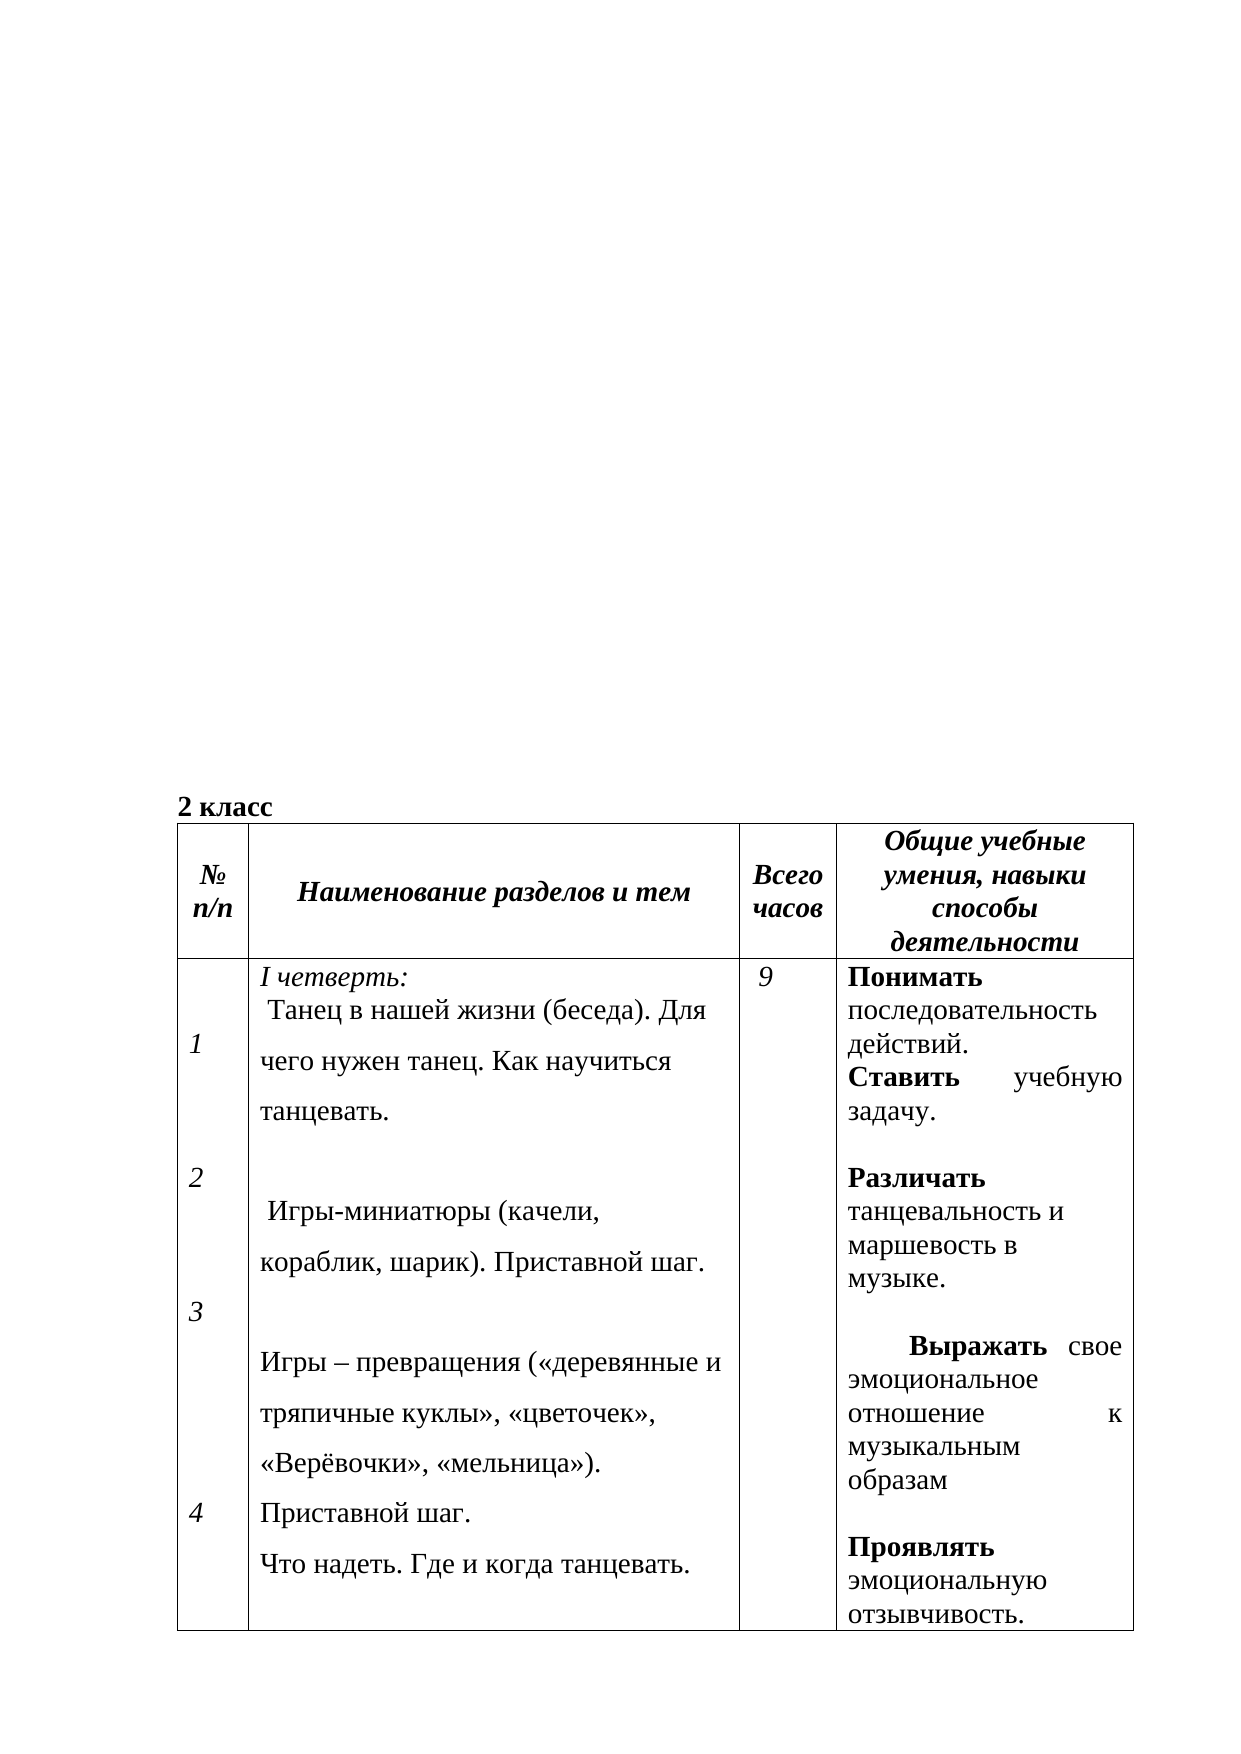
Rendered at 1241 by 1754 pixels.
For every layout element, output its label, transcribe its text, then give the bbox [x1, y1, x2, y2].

table_header Наименование разделов и тем [249, 824, 739, 958]
table_header Всего часов [740, 824, 836, 958]
table_cell 9 [740, 959, 836, 1629]
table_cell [837, 959, 1133, 1629]
table_header Общие учебные умения, навыки способы деятельности [837, 824, 1133, 958]
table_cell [249, 959, 739, 1629]
table_header № п/п [178, 824, 248, 958]
table_cell 1 2 3 4 5 6 7 8 9 [178, 959, 248, 1629]
text 2 класс [177, 789, 1152, 822]
